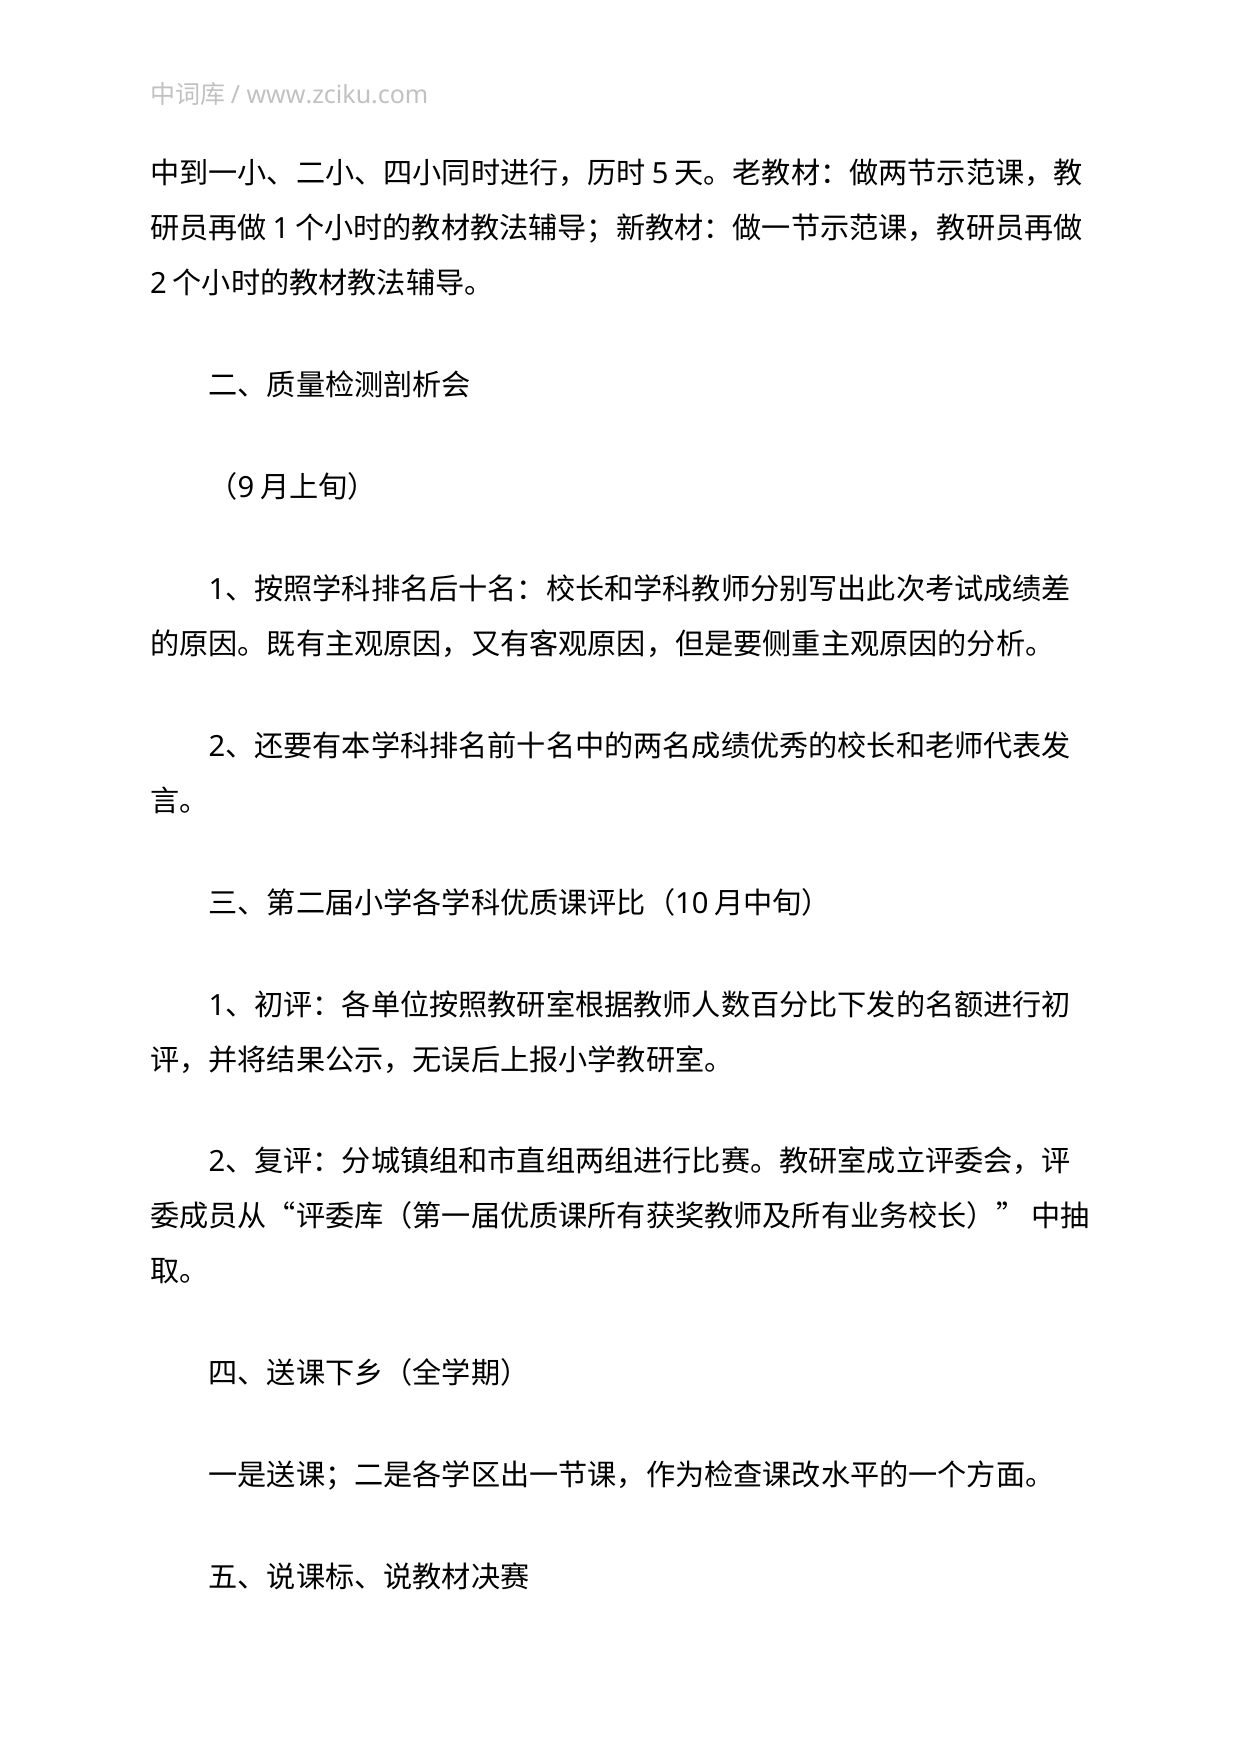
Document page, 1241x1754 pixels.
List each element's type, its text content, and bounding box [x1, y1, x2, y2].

text 2、还要有本学科排名前十名中的两名成绩优秀的校长和老师代表发言。 [150, 722, 1090, 820]
text 四、送课下乡（全学期） [150, 1350, 1090, 1392]
text 三、第二届小学各学科优质课评比（10月中旬） [150, 879, 1090, 922]
text 1、初评：各单位按照教研室根据教师人数百分比下发的名额进行初评，并将结果公示，无误后上报小学教研室。 [150, 981, 1090, 1078]
text 1、按照学科排名后十名：校长和学科教师分别写出此次考试成绩差的原因。既有主观原因，又有客观原因，但是要侧重主观原因的分析。 [150, 566, 1090, 663]
text 二、质量检测剖析会 [150, 362, 1090, 404]
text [150, 150, 1090, 302]
text （9月上旬） [150, 464, 1090, 506]
text 五、说课标、说教材决赛 [150, 1553, 1090, 1596]
text 一是送课；二是各学区出一节课，作为检查课改水平的一个方面。 [150, 1451, 1090, 1494]
text 2、复评：分城镇组和市直组两组进行比赛。教研室成立评委会，评委成员从“评委库（第一届优质课所有获奖教师及所有业务校长）” 中抽取。 [150, 1138, 1090, 1290]
